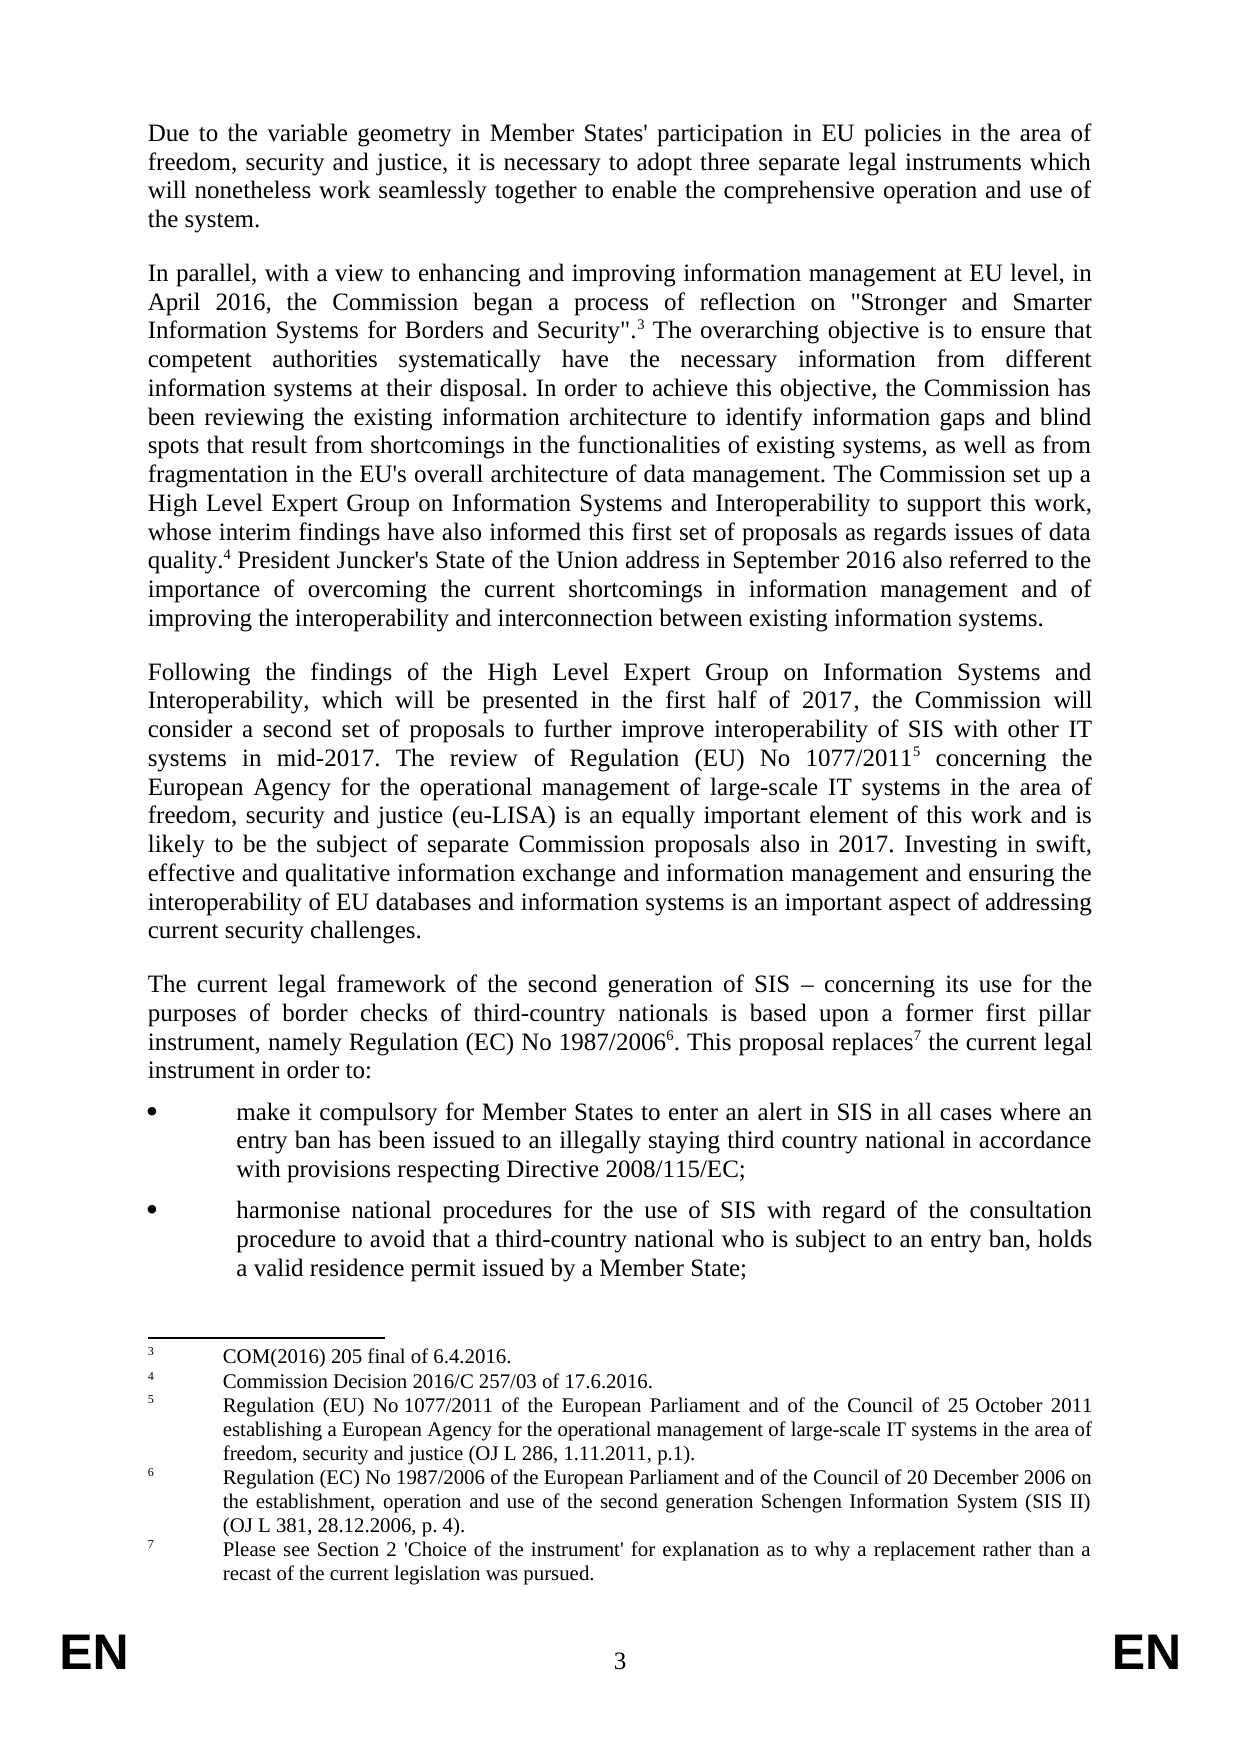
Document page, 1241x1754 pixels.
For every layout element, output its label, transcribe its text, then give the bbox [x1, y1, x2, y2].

text Due to the variable geometry in Member States' participation in EU policies in the area of freedom, security and justice, it is necessary to adopt three separate legal instruments which will nonetheless work seamlessly together to enable the comprehensive operation and use of the system. [148, 118, 1093, 233]
text In parallel, with a view to enhancing and improving information management at EU level, in April 2016, the Commission began a process of reflection on "Stronger and Smarter Information Systems for Borders and Security". The overarching objective is to ensure that competent authorities systematically have the necessary information from different information systems at their disposal. In order to achieve this objective, the Commission has been reviewing the existing information architecture to identify information gaps and blind spots that result from shortcomings in the functionalities of existing systems, as well as from fragmentation in the EU's overall architecture of data management. The Commission set up a High Level Expert Group on Information Systems and Interoperability to support this work, whose interim findings have also informed this first set of proposals as regards issues of data quality. President Juncker's State of the Union address in September 2016 also referred to the importance of overcoming the current shortcomings in information management and of improving the interoperability and interconnection between existing information systems. [148, 258, 1093, 632]
text Following the findings of the High Level Expert Group on Information Systems and Interoperability, which will be presented in the first half of 2017, the Commission will consider a second set of proposals to further improve interoperability of SIS with other IT systems in mid-2017. The review of Regulation (EU) No 1077/2011 concerning the European Agency for the operational management of large-scale IT systems in the area of freedom, security and justice (eu-LISA) is an equally important element of this work and is likely to be the subject of separate Commission proposals also in 2017. Investing in swift, effective and qualitative information exchange and information management and ensuring the interoperability of EU databases and information systems is an important aspect of addressing current security challenges. [148, 657, 1093, 944]
list make it compulsory for Member States to enter an alert in SIS in all cases where an entry ban has been issued to an illegally staying third country national in accordance with provisions respecting Directive 2008/115/EC; [148, 1097, 1093, 1183]
text The current legal framework of the second generation of SIS – concerning its use for the purposes of border checks of third-country nationals is based upon a former first pillar instrument, namely Regulation (EC) No 1987/2006. This proposal replaces the current legal instrument in order to: [148, 969, 1093, 1084]
text harmonise national procedures for the use of SIS with regard of the consultation procedure to avoid that a third-country national who is subject to an entry ban, holds a valid residence permit issued by a Member State; [148, 1196, 1093, 1282]
